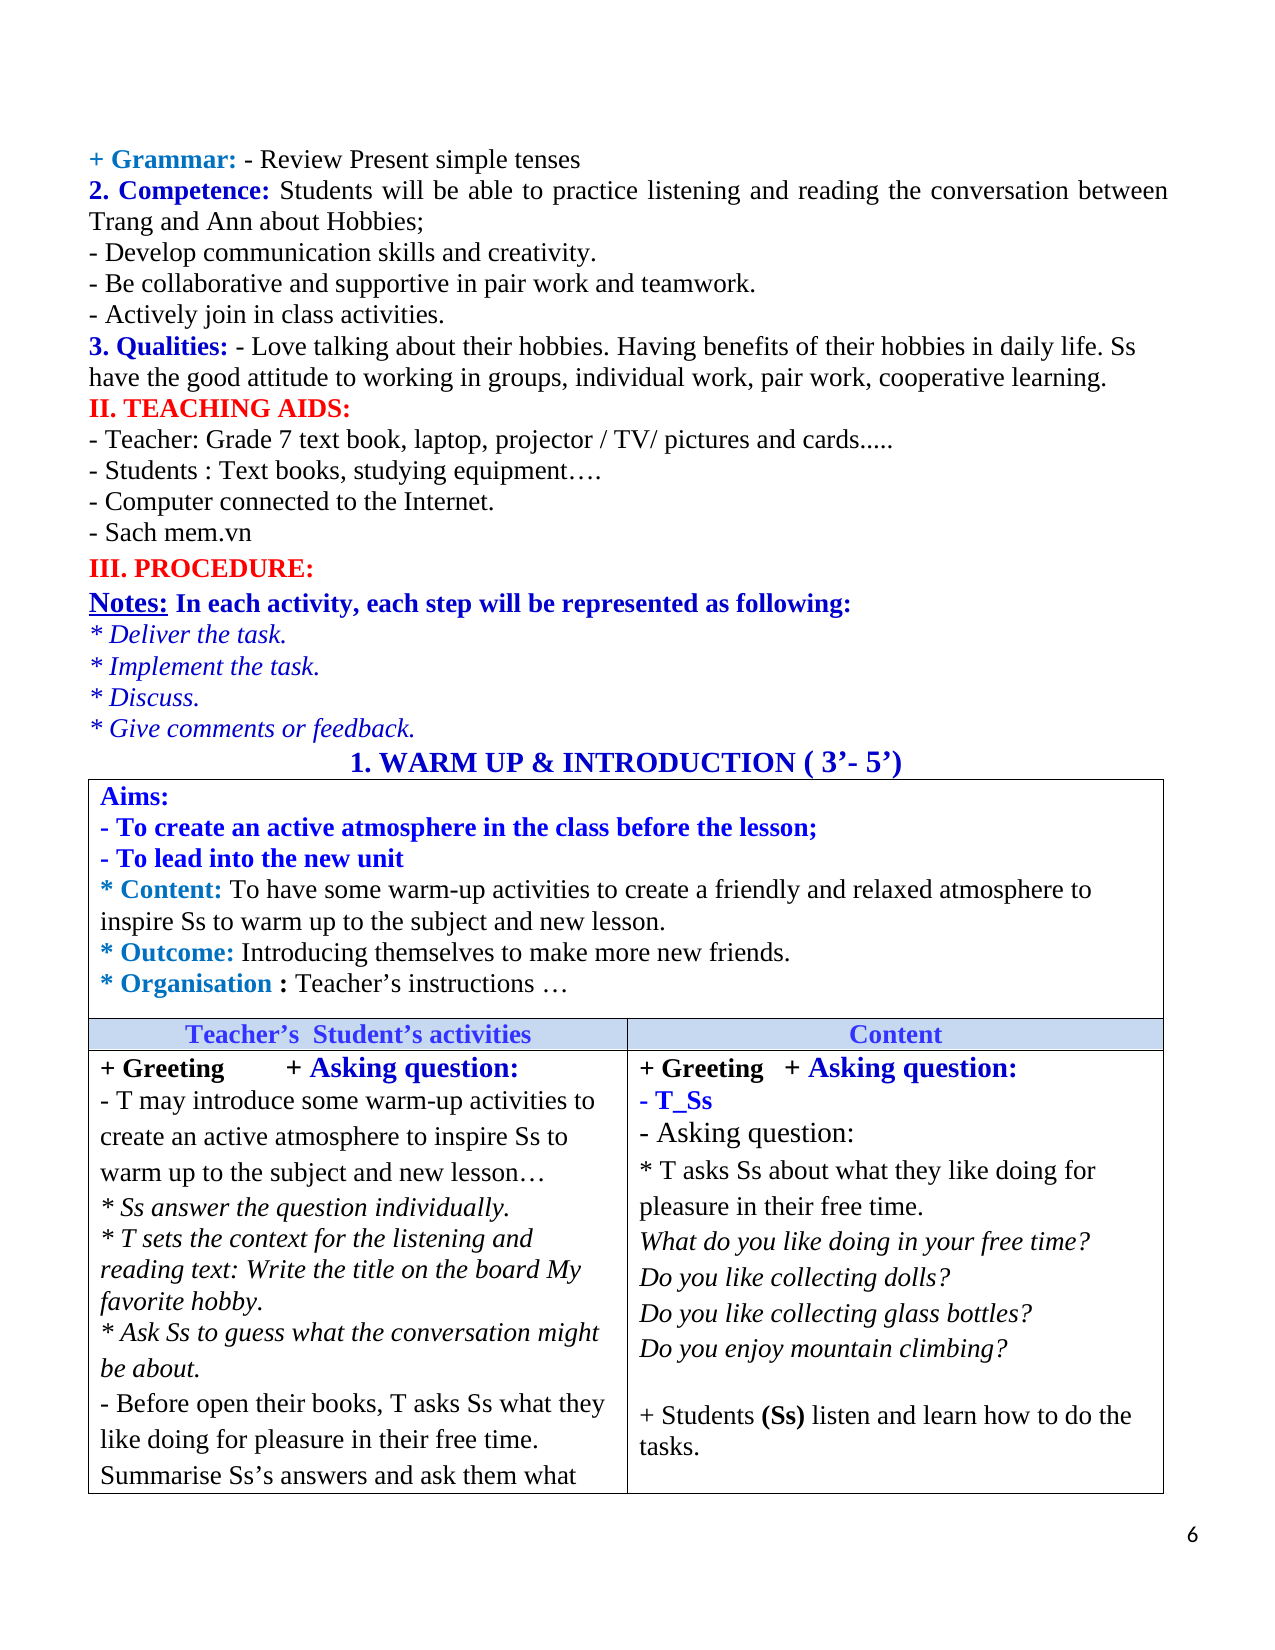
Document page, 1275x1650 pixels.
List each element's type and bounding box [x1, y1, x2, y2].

table_cell [78, 143, 1181, 1494]
